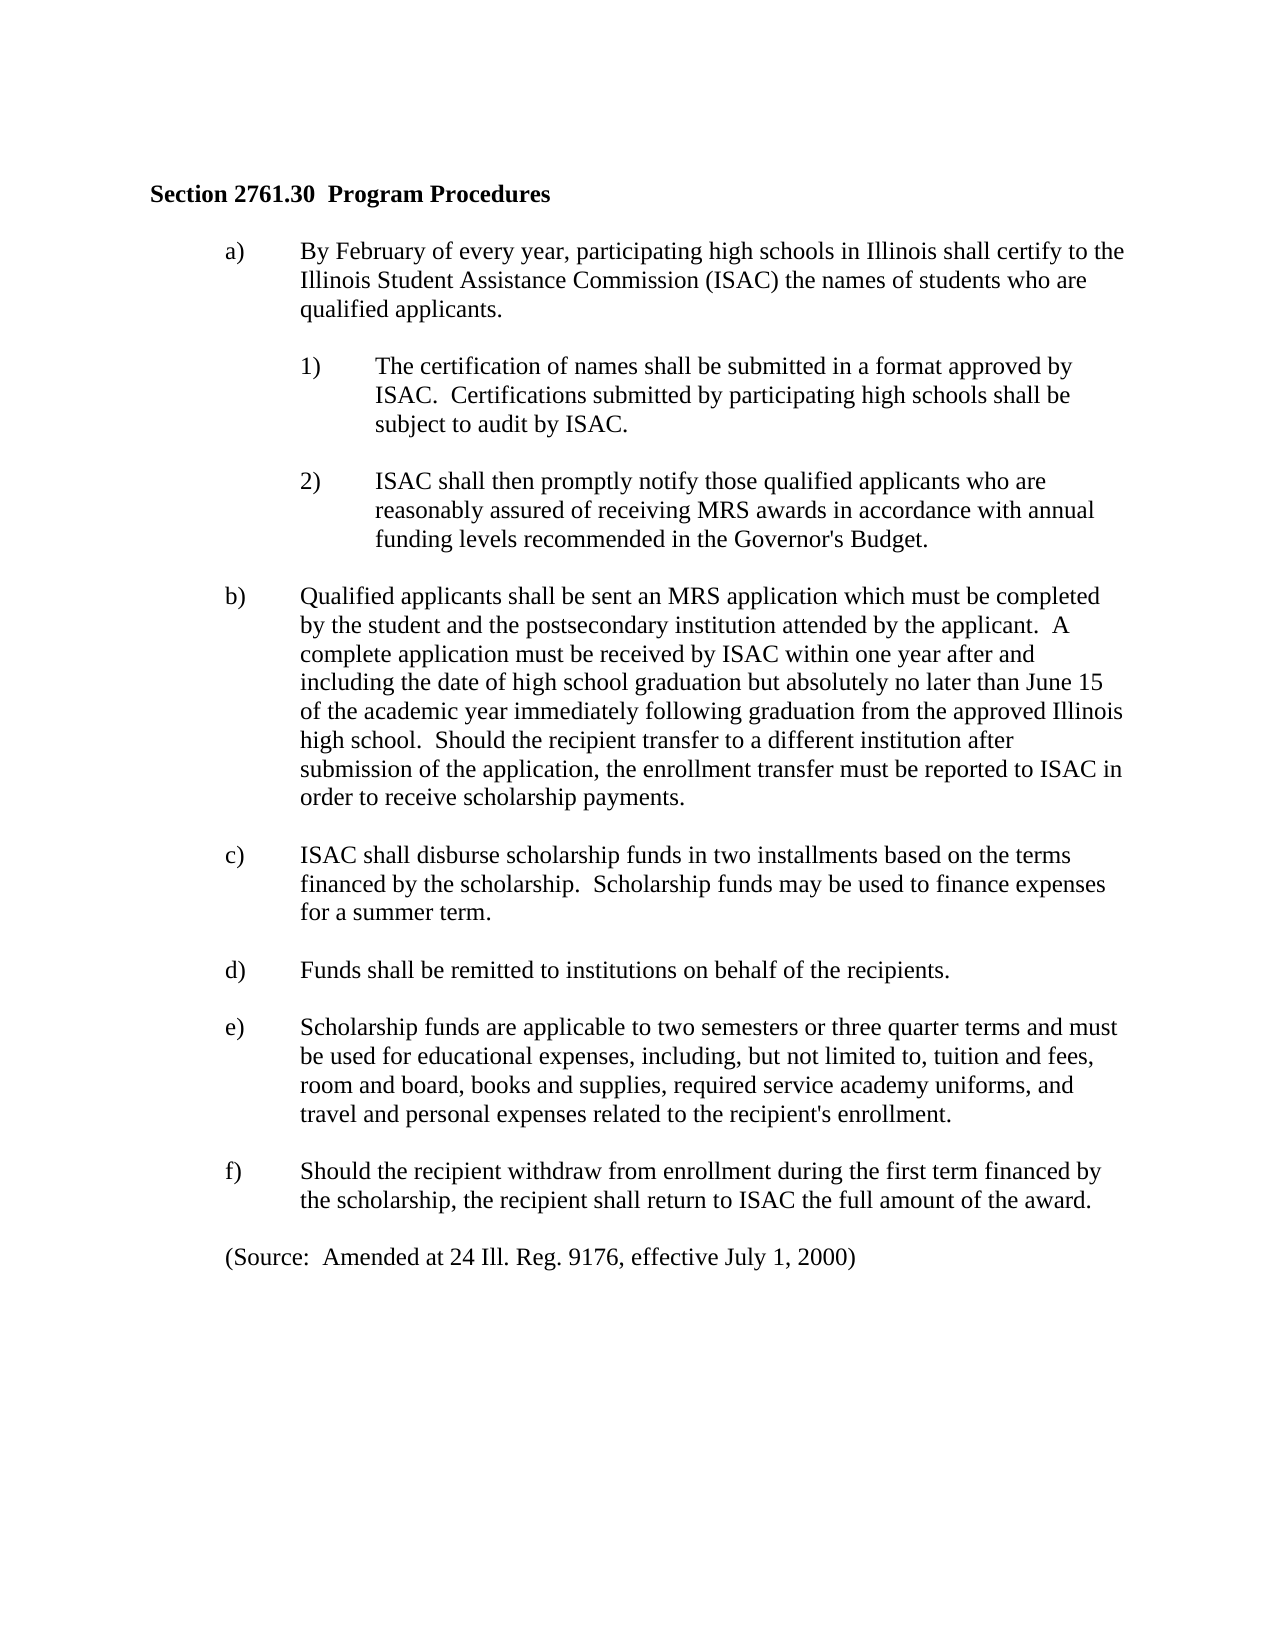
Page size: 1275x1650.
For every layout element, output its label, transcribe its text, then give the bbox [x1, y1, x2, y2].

text 1) The certification of names shall be submitted in a format approved by ISAC. Certifications submitted by participating high schools shall be subject to audit by ISAC. [300, 351, 1125, 437]
text (Source: Amended at 24 Ill. Reg. 9176, effective July 1, 2000) [225, 1242, 1125, 1271]
text b) Qualified applicants shall be sent an MRS application which must be completed by the student and the postsecondary institution attended by the applicant. A complete application must be received by ISAC within one year after and including the date of high school graduation but absolutely no later than June 15 of the academic year immediately following graduation from the approved Illinois high school. Should the recipient transfer to a different institution after submission of the application, the enrollment transfer must be reported to ISAC in order to receive scholarship payments. [225, 581, 1125, 811]
text f) Should the recipient withdraw from enrollment during the first term financed by the scholarship, the recipient shall return to ISAC the full amount of the award. [225, 1156, 1125, 1214]
text d) Funds shall be remitted to institutions on behalf of the recipients. [225, 955, 1125, 984]
text e) Scholarship funds are applicable to two semesters or three quarter terms and must be used for educational expenses, including, but not limited to, tuition and fees, room and board, books and supplies, required service academy uniforms, and travel and personal expenses related to the recipient's enrollment. [225, 1012, 1125, 1127]
text 2) ISAC shall then promptly notify those qualified applicants who are reasonably assured of receiving MRS awards in accordance with annual funding levels recommended in the Governor's Budget. [300, 466, 1125, 552]
text a) By February of every year, participating high schools in Illinois shall certify to the Illinois Student Assistance Commission (ISAC) the names of students who are qualified applicants. [225, 236, 1125, 322]
text Section 2761.30 Program Procedures [150, 179, 1125, 207]
text c) ISAC shall disburse scholarship funds in two installments based on the terms financed by the scholarship. Scholarship funds may be used to finance expenses for a summer term. [225, 840, 1125, 926]
